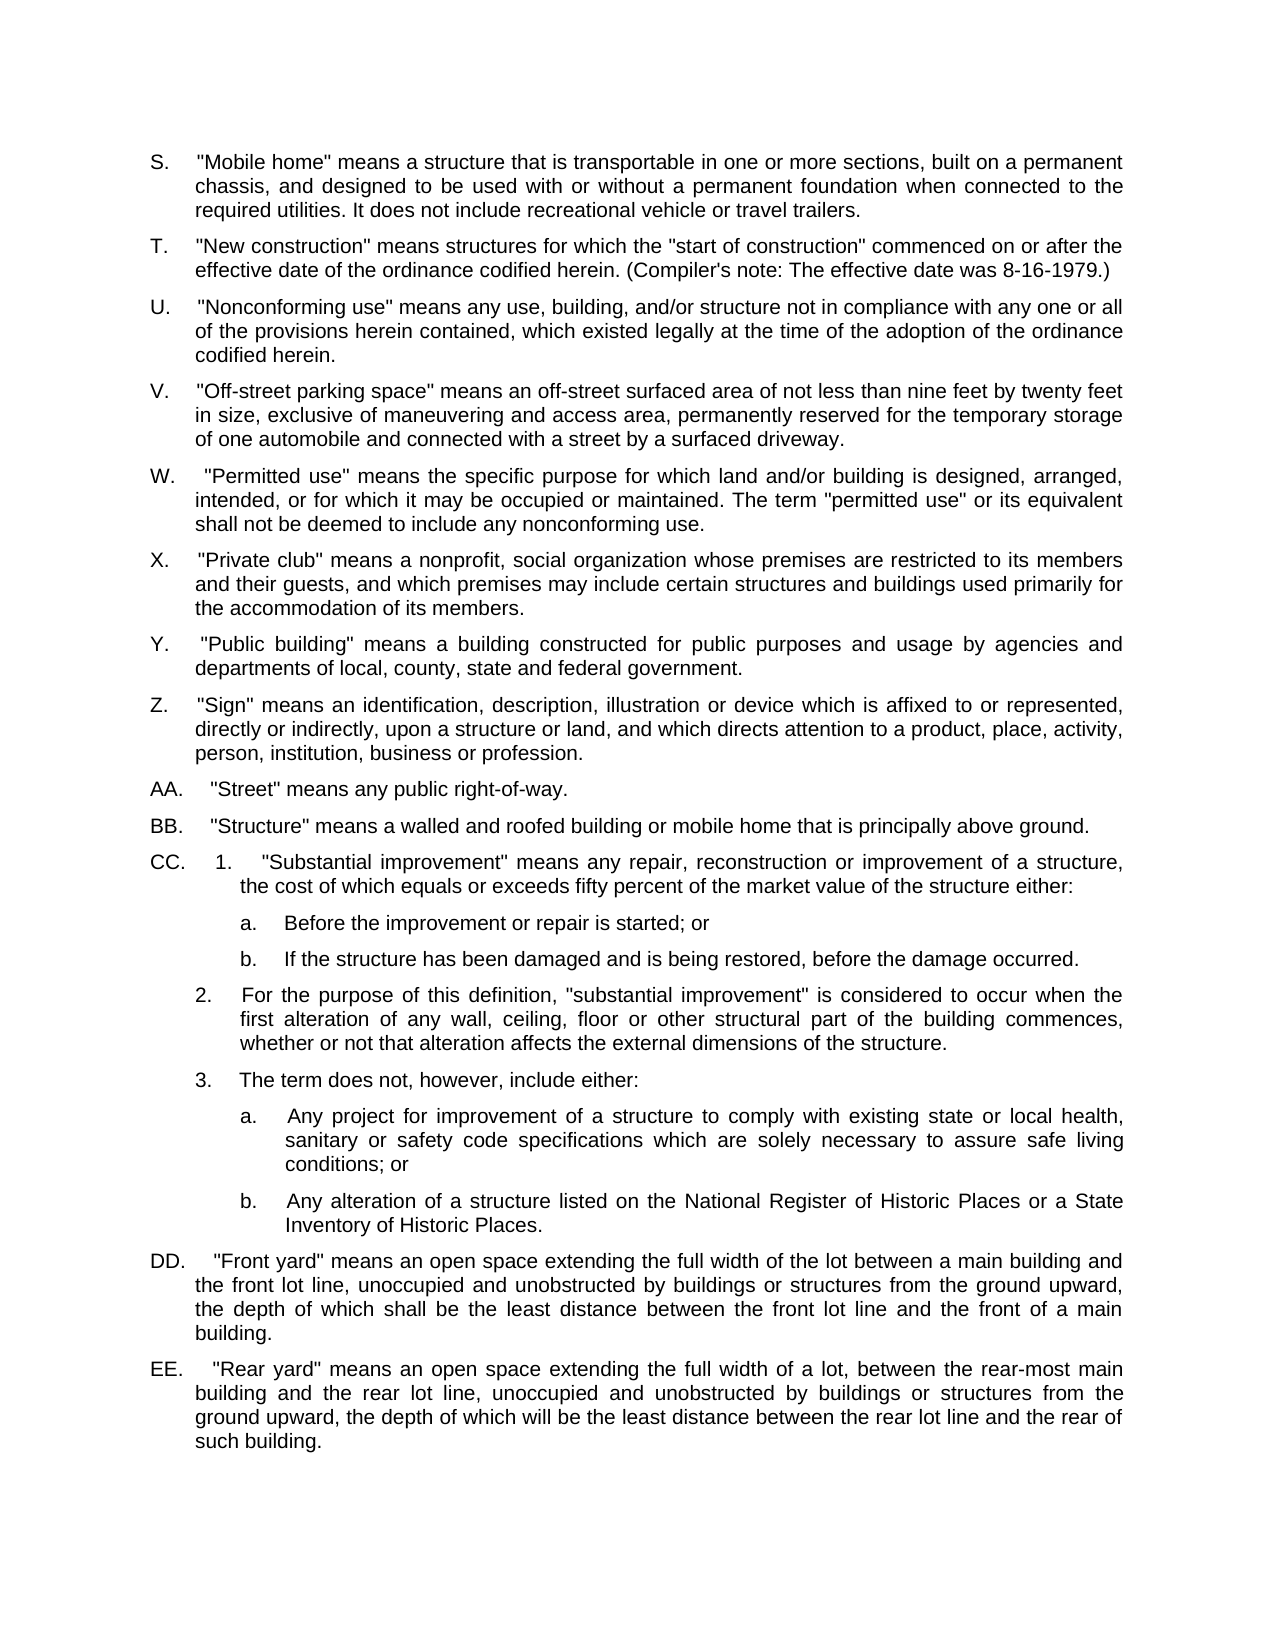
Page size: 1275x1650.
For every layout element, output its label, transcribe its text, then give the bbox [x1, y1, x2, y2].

list S. "Mobile home" means a structure that is transportable in one or more sections, built on a permanent chassis, and designed to be used with or without a permanent foundation when connected to the required utilities. It does not include recreational vehicle or travel trailers. [150, 150, 1125, 222]
list U. "Nonconforming use" means any use, building, and/or structure not in compliance with any one or all of the provisions herein contained, which existed legally at the time of the adoption of the ordinance codified herein. [150, 295, 1125, 367]
list V. "Off-street parking space" means an off-street surfaced area of not less than nine feet by twenty feet in size, exclusive of maneuvering and access area, permanently reserved for the temporary storage of one automobile and connected with a street by a surfaced driveway. [150, 379, 1125, 451]
list a. Any project for improvement of a structure to comply with existing state or local health, sanitary or safety code specifications which are solely necessary to assure safe living conditions; or [240, 1104, 1125, 1176]
list DD. "Front yard" means an open space extending the full width of the lot between a main building and the front lot line, unoccupied and unobstructed by buildings or structures from the ground upward, the depth of which shall be the least distance between the front lot line and the front of a main building. [150, 1249, 1125, 1345]
list T. "New construction" means structures for which the "start of construction" commenced on or after the effective date of the ordinance codified herein. (Compiler's note: The effective date was 8-16-1979.) [150, 234, 1125, 282]
list W. "Permitted use" means the specific purpose for which land and/or building is designed, arranged, intended, or for which it may be occupied or maintained. The term "permitted use" or its equivalent shall not be deemed to include any nonconforming use. [150, 463, 1125, 535]
list Z. "Sign" means an identification, description, illustration or device which is affixed to or represented, directly or indirectly, upon a structure or land, and which directs attention to a product, place, activity, person, institution, business or profession. [150, 693, 1125, 764]
list BB. "Structure" means a walled and roofed building or mobile home that is principally above ground. [150, 813, 1125, 837]
list AA. "Street" means any public right-of-way. [150, 777, 1125, 801]
list 3. The term does not, however, include either: [195, 1068, 1125, 1092]
list a. Before the improvement or repair is started; or [240, 910, 1125, 934]
list Y. "Public building" means a building constructed for public purposes and usage by agencies and departments of local, county, state and federal government. [150, 632, 1125, 680]
list 2. For the purpose of this definition, "substantial improvement" is considered to occur when the first alteration of any wall, ceiling, floor or other structural part of the building commences, whether or not that alteration affects the external dimensions of the structure. [195, 983, 1125, 1055]
list b. If the structure has been damaged and is being restored, before the damage occurred. [240, 947, 1125, 971]
list CC. 1. "Substantial improvement" means any repair, reconstruction or improvement of a structure, the cost of which equals or exceeds fifty percent of the market value of the structure either: [150, 850, 1125, 898]
list EE. "Rear yard" means an open space extending the full width of a lot, between the rear-most main building and the rear lot line, unoccupied and unobstructed by buildings or structures from the ground upward, the depth of which will be the least distance between the rear lot line and the rear of such building. [150, 1357, 1125, 1453]
list b. Any alteration of a structure listed on the National Register of Historic Places or a State Inventory of Historic Places. [240, 1188, 1125, 1236]
list X. "Private club" means a nonprofit, social organization whose premises are restricted to its members and their guests, and which premises may include certain structures and buildings used primarily for the accommodation of its members. [150, 548, 1125, 620]
